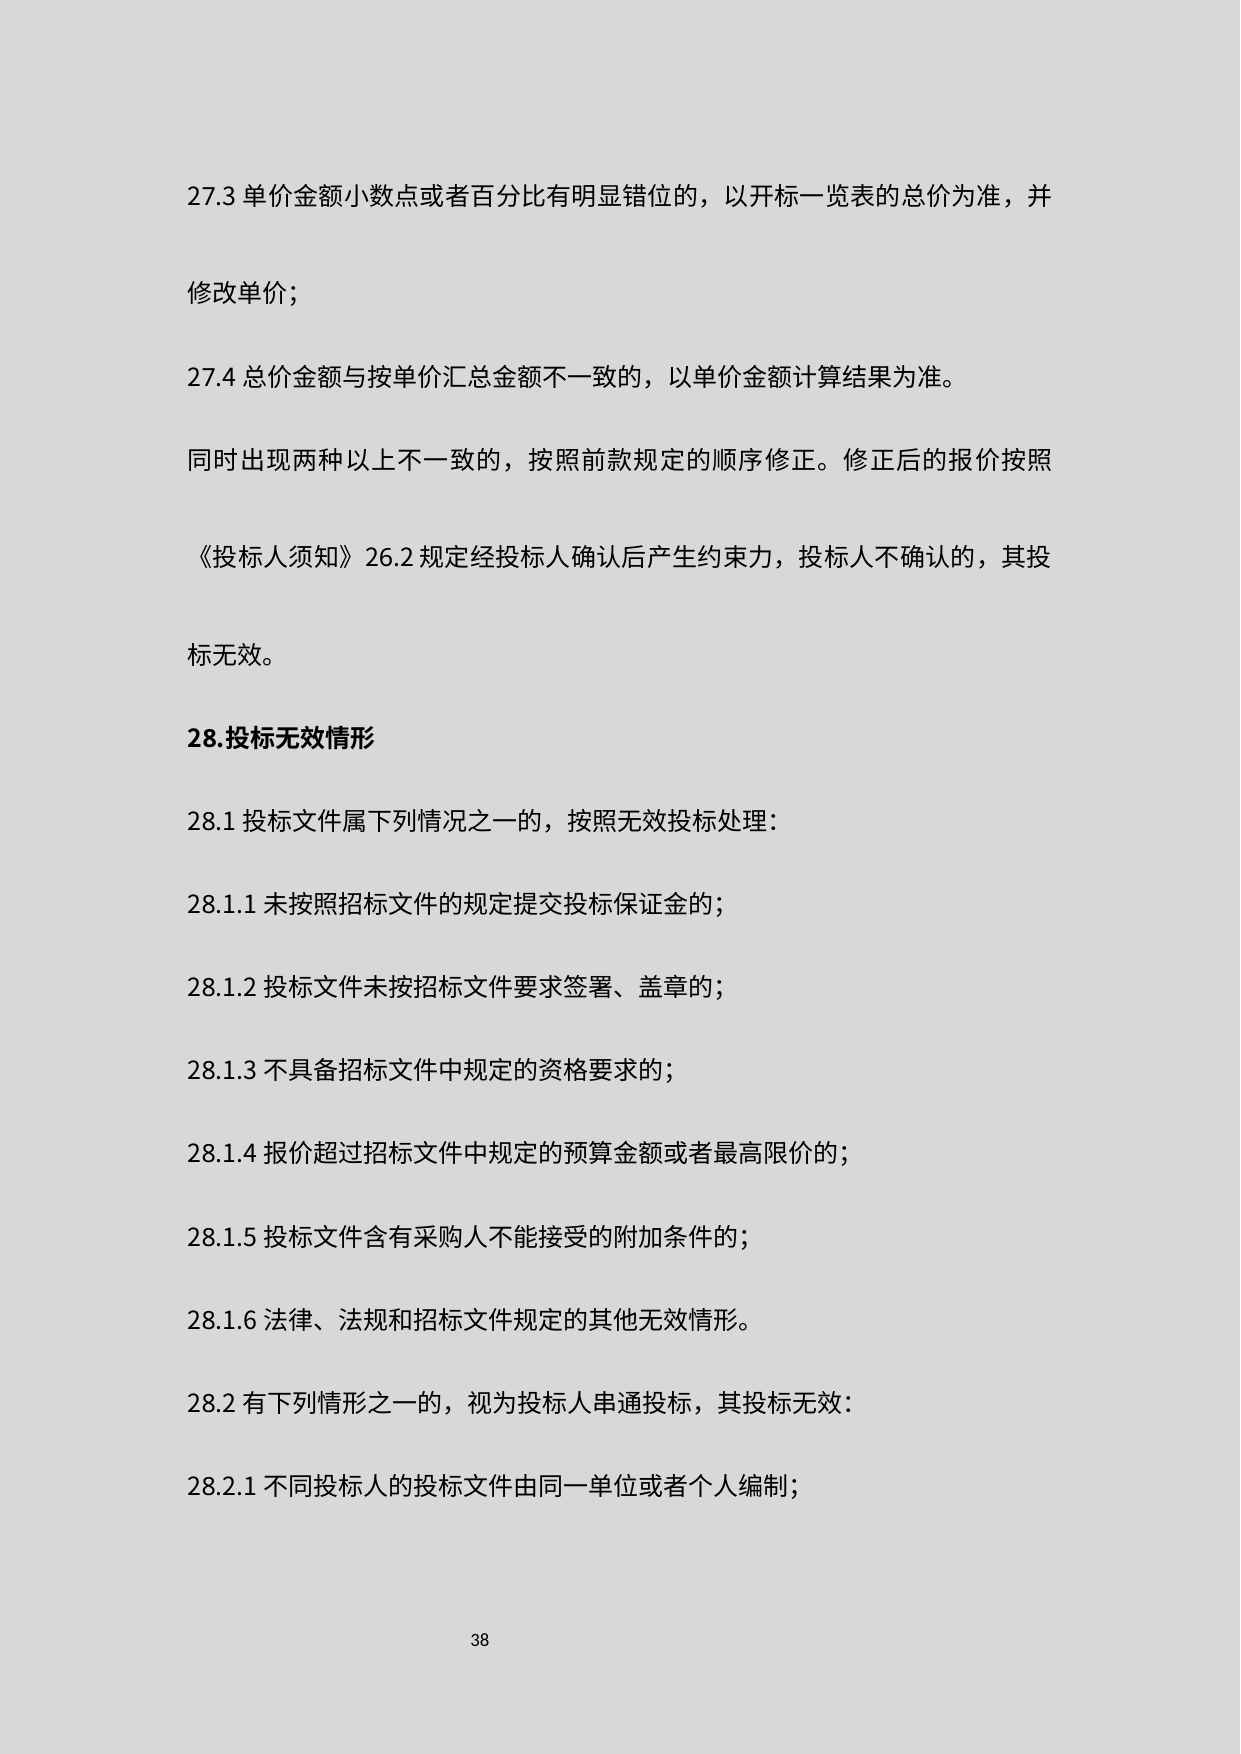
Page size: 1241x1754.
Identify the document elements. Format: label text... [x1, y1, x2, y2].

text 27.3 单价金额小数点或者百分比有明显错位的，以开标一览表的总价为准，并修改单价； [187, 162, 1053, 324]
text 28.投标无效情形 [187, 704, 1053, 769]
text 28.2.1 不同投标人的投标文件由同一单位或者个人编制； [187, 1452, 1053, 1517]
text 27.4 总价金额与按单价汇总金额不一致的，以单价金额计算结果为准。 [187, 343, 1053, 408]
text 28.1 投标文件属下列情况之一的，按照无效投标处理： [187, 787, 1053, 852]
text 同时出现两种以上不一致的，按照前款规定的顺序修正。修正后的报价按照《投标人须知》26.2规定经投标人确认后产生约束力，投标人不确认的，其投标无效。 [187, 426, 1053, 686]
text 28.2 有下列情形之一的，视为投标人串通投标，其投标无效： [187, 1369, 1053, 1434]
text 28.1.3 不具备招标文件中规定的资格要求的； [187, 1036, 1053, 1101]
text 28.1.2 投标文件未按招标文件要求签署、盖章的； [187, 953, 1053, 1018]
text 28.1.1 未按照招标文件的规定提交投标保证金的； [187, 870, 1053, 935]
text 28.1.4 报价超过招标文件中规定的预算金额或者最高限价的； [187, 1119, 1053, 1184]
text 28.1.5 投标文件含有采购人不能接受的附加条件的； [187, 1203, 1053, 1268]
text 28.1.6 法律、法规和招标文件规定的其他无效情形。 [187, 1286, 1053, 1351]
